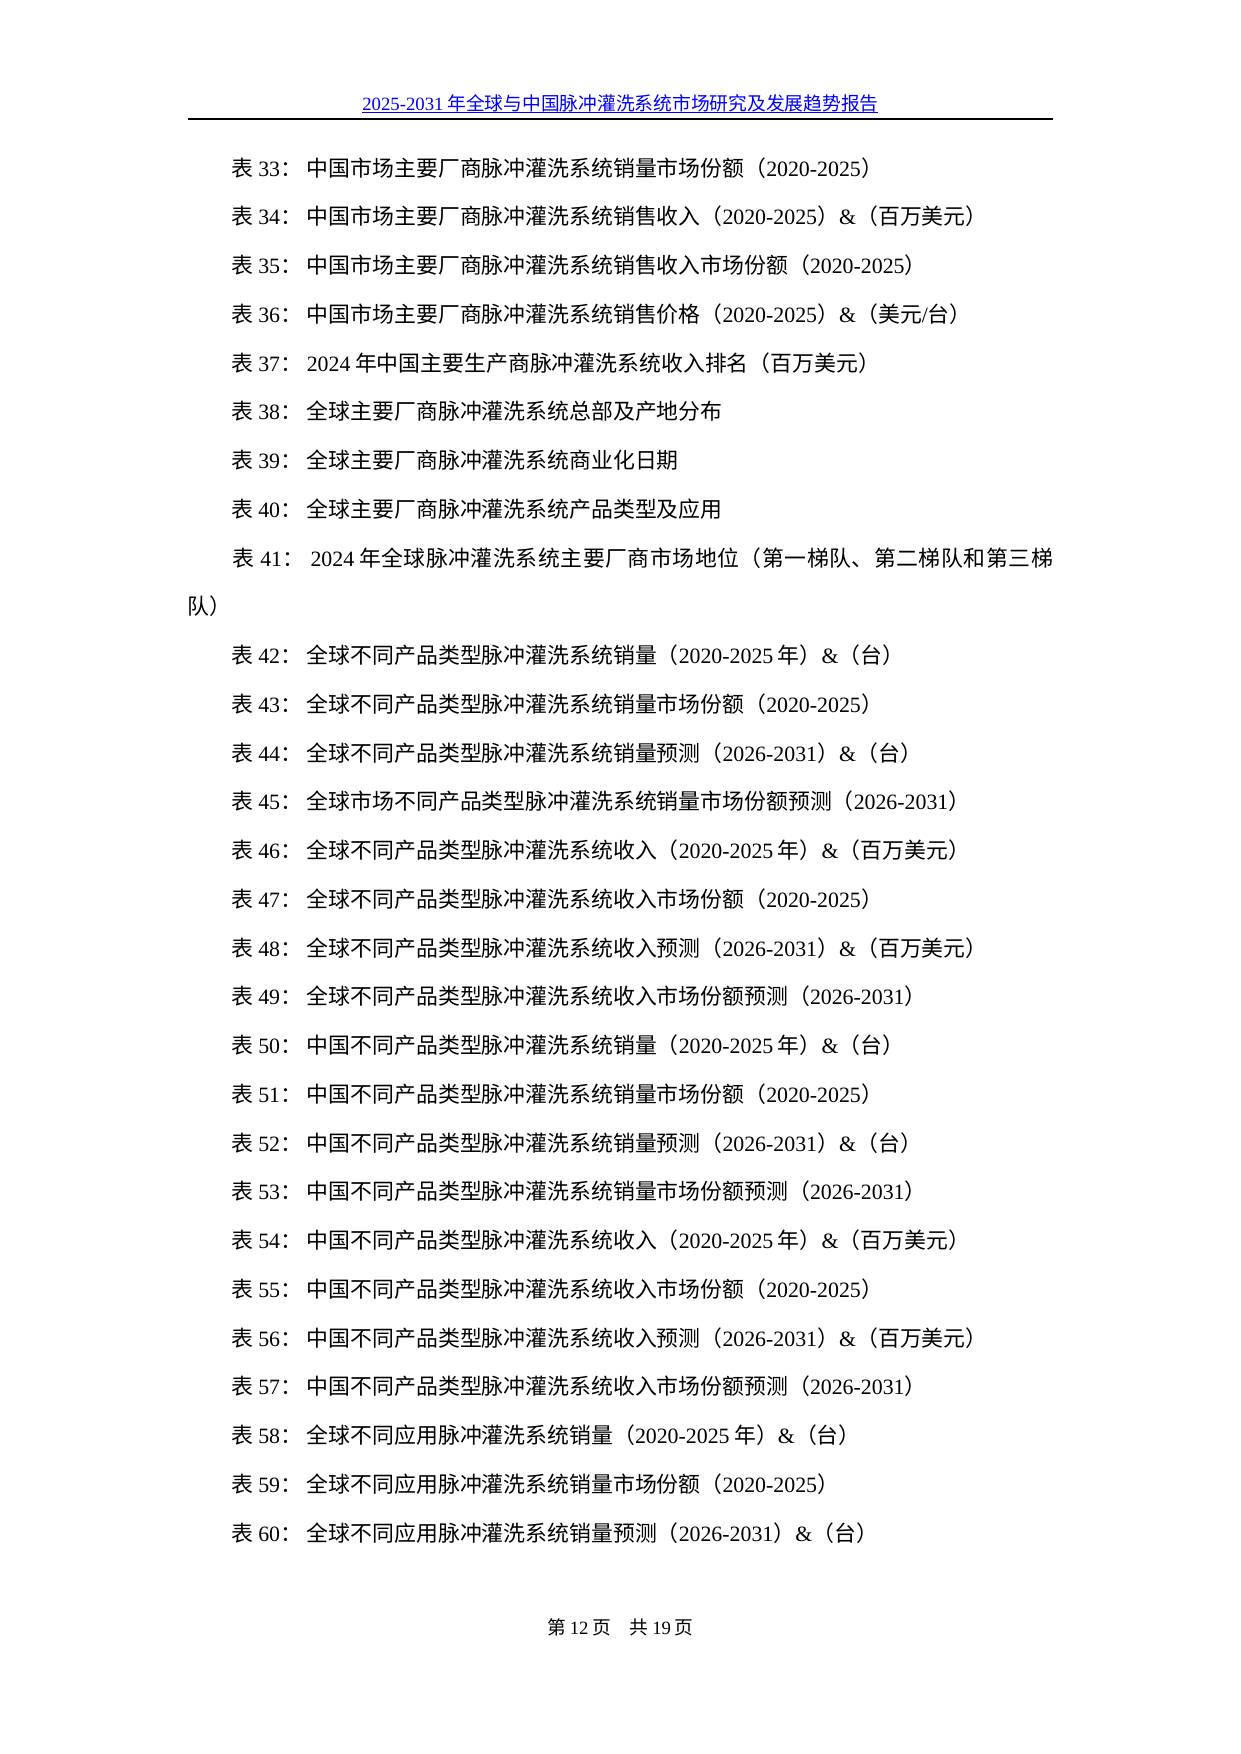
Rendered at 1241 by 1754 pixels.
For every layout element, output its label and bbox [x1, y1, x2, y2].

text [187, 150, 1053, 1548]
